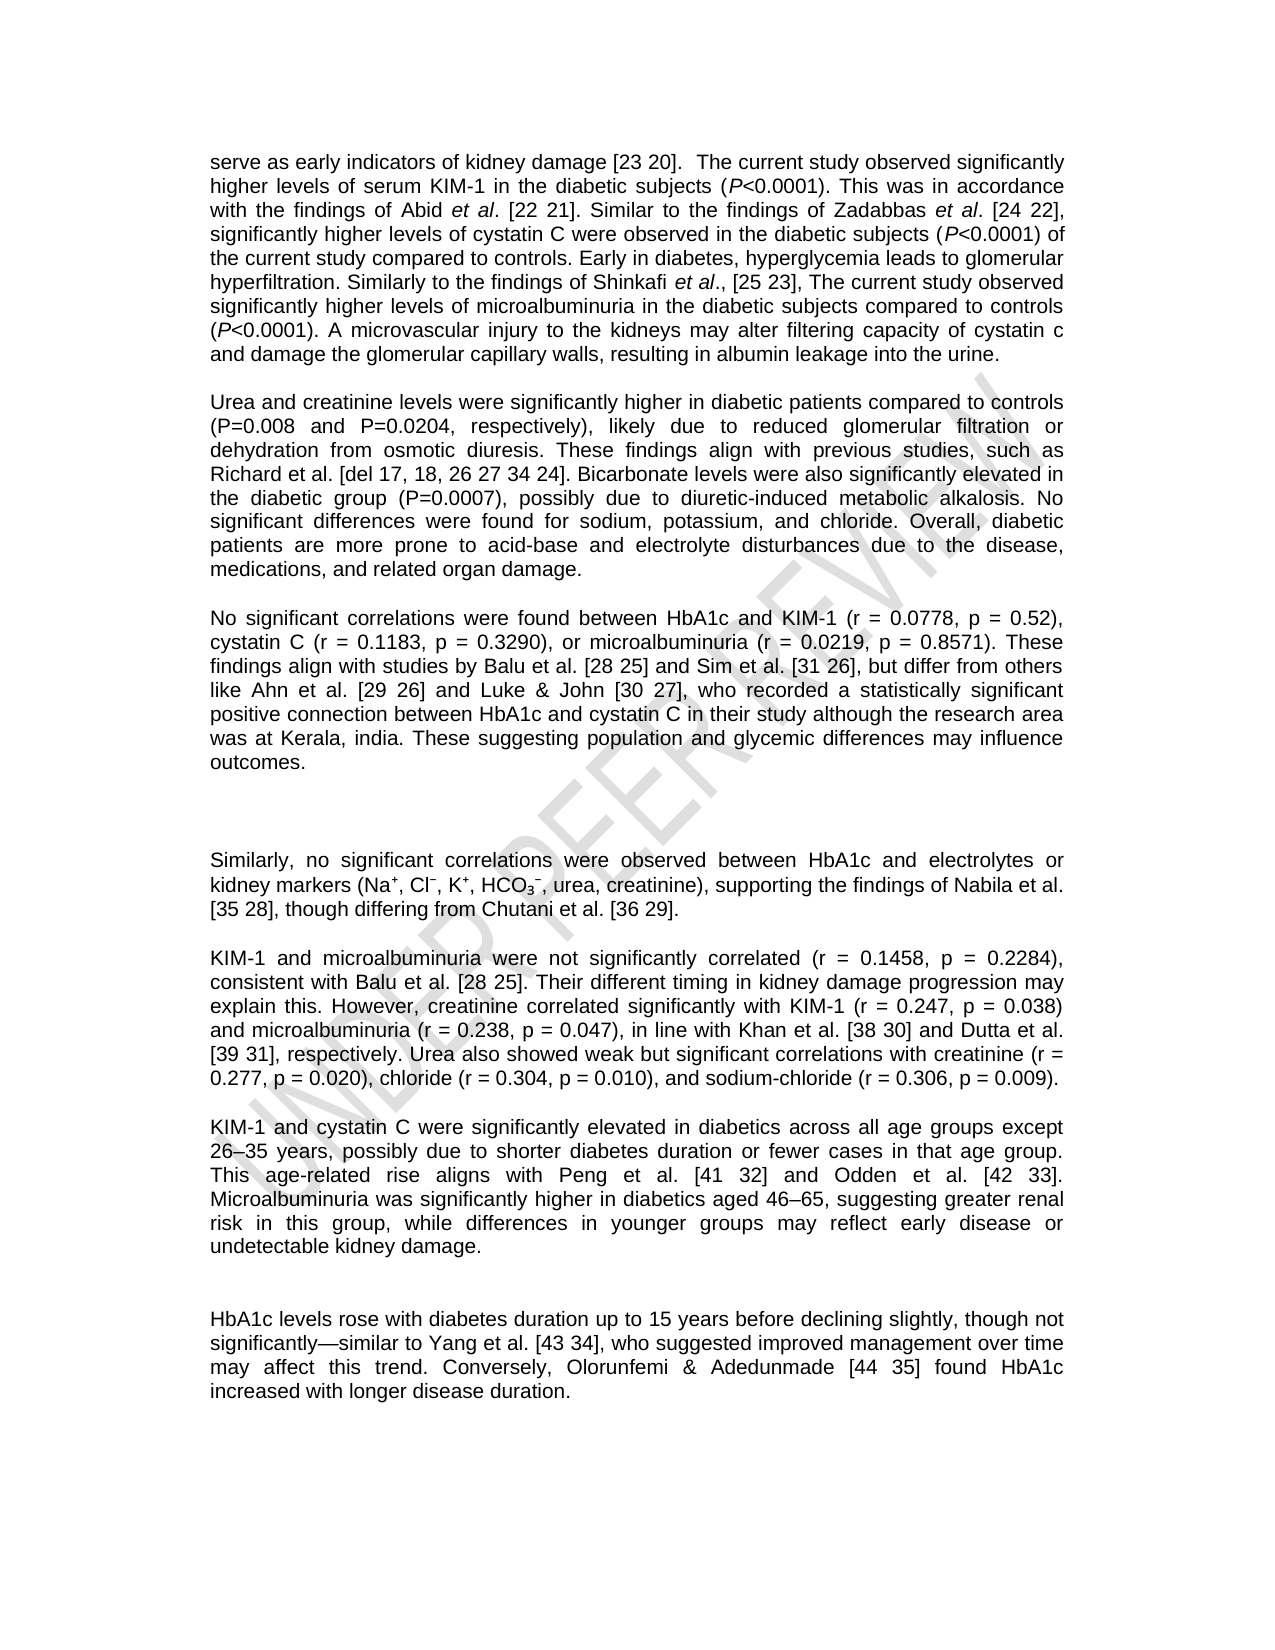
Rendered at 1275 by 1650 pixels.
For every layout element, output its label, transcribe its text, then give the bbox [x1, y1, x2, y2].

text No significant correlations were found between HbA1c and KIM-1 (r = 0.0778, p = 0.52), cystatin C (r = 0.1183, p = 0.3290), or microalbuminuria (r = 0.0219, p = 0.8571). These findings align with studies by Balu et al. [28 25] and Sim et al. [31 26], but differ from others like Ahn et al. [29 26] and Luke & John [30 27], who recorded a statistically significant positive connection between HbA1c and cystatin C in their study although the research area was at Kerala, india. These suggesting population and glycemic differences may influence outcomes. [210, 606, 1065, 774]
text HbA1c levels rose with diabetes duration up to 15 years before declining slightly, though not significantly—similar to Yang et al. [43 34], who suggested improved management over time may affect this trend. Conversely, Olorunfemi & Adedunmade [44 35] found HbA1c increased with longer disease duration. [210, 1307, 1065, 1403]
text KIM-1 and microalbuminuria were not significantly correlated (r = 0.1458, p = 0.2284), consistent with Balu et al. [28 25]. Their different timing in kidney damage progression may explain this. However, creatinine correlated significantly with KIM-1 (r = 0.247, p = 0.038) and microalbuminuria (r = 0.238, p = 0.047), in line with Khan et al. [38 30] and Dutta et al. [39 31], respectively. Urea also showed weak but significant correlations with creatinine (r = 0.277, p = 0.020), chloride (r = 0.304, p = 0.010), and sodium-chloride (r = 0.306, p = 0.009). [210, 946, 1065, 1089]
text Urea and creatinine levels were significantly higher in diabetic patients compared to controls (P=0.008 and P=0.0204, respectively), likely due to reduced glomerular filtration or dehydration from osmotic diuresis. These findings align with previous studies, such as Richard et al. [del 17, 18, 26 27 34 24]. Bicarbonate levels were also significantly elevated in the diabetic group (P=0.0007), possibly due to diuretic-induced metabolic alkalosis. No significant differences were found for sodium, potassium, and chloride. Overall, diabetic patients are more prone to acid-base and electrolyte disturbances due to the disease, medications, and related organ damage. [210, 389, 1065, 581]
text KIM-1 and cystatin C were significantly elevated in diabetics across all age groups except 26–35 years, possibly due to shorter diabetes duration or fewer cases in that age group. This age-related rise aligns with Peng et al. [41 32] and Odden et al. [42 33]. Microalbuminuria was significantly higher in diabetics aged 46–65, suggesting greater renal risk in this group, while differences in younger groups may reflect early disease or undetectable kidney damage. [210, 1114, 1065, 1258]
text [210, 150, 1065, 366]
text Similarly, no significant correlations were observed between HbA1c and electrolytes or kidney markers (Na⁺, Cl⁻, K⁺, HCO₃⁻, urea, creatinine), supporting the findings of Nabila et al. [35 28], though differing from Chutani et al. [36 29]. [210, 848, 1065, 921]
